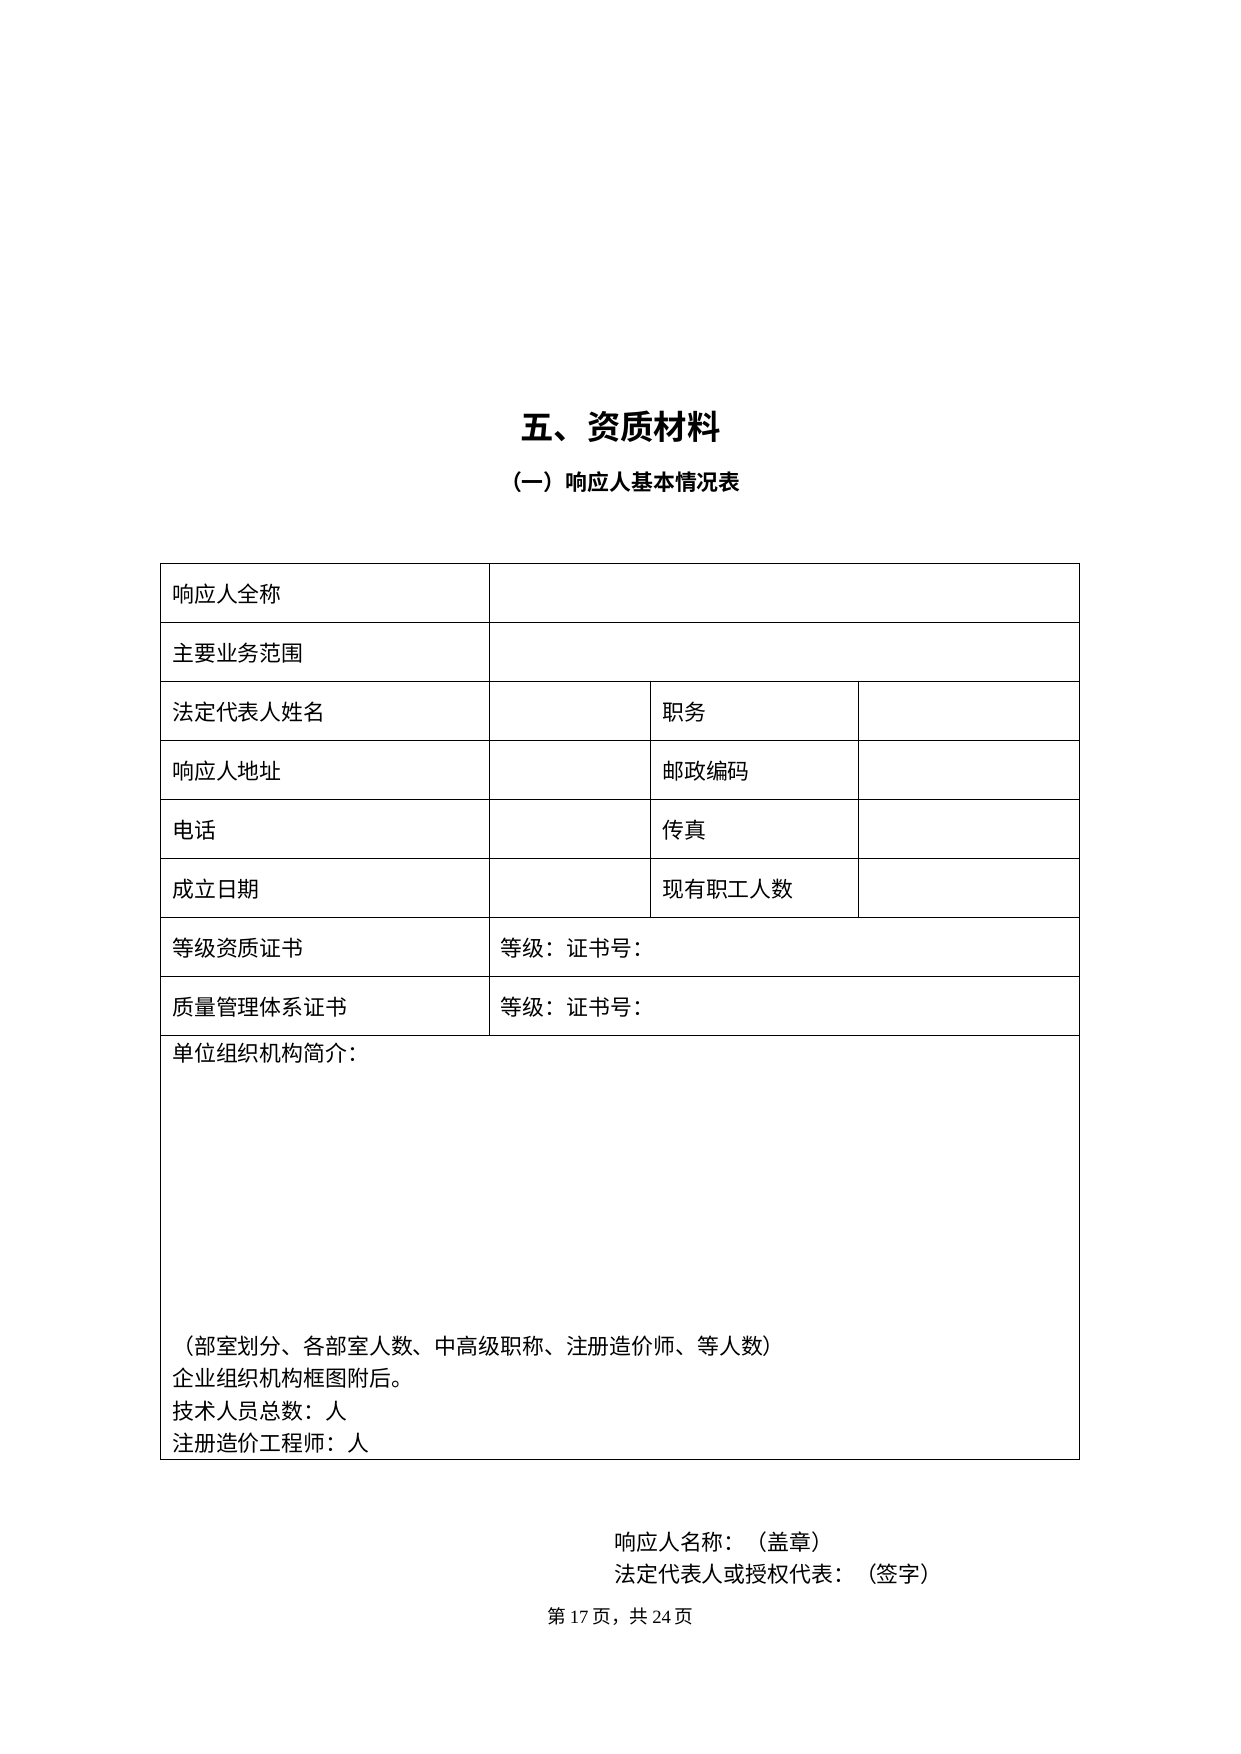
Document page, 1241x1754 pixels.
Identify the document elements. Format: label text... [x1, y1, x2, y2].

table_cell [859, 859, 1079, 917]
text （一）响应人基本情况表 [187, 465, 1053, 497]
table_cell [490, 741, 650, 799]
table_cell [490, 682, 650, 740]
table_cell 电话 [161, 800, 489, 858]
table_cell 法定代表人姓名 [161, 682, 489, 740]
table_cell 职务 [651, 682, 858, 740]
table_cell 成立日期 [161, 859, 489, 917]
table_cell 邮政编码 [651, 741, 858, 799]
table_cell [490, 800, 650, 858]
table_cell [859, 741, 1079, 799]
table_cell [490, 623, 1079, 681]
table_cell [490, 859, 650, 917]
table_cell [859, 682, 1079, 740]
table_cell 传真 [651, 800, 858, 858]
table_cell 等级资质证书 [161, 918, 489, 976]
table_cell 主要业务范围 [161, 623, 489, 681]
table_cell 响应人地址 [161, 741, 489, 799]
text 法定代表人或授权代表：（签字） [187, 1557, 1053, 1589]
table_header [490, 564, 1079, 622]
table_cell [859, 800, 1079, 858]
table_cell 等级：证书号： [490, 977, 1079, 1035]
table_cell 等级：证书号： [490, 918, 1079, 976]
table_header 响应人全称 [161, 564, 489, 622]
text 五、资质材料 [187, 393, 1053, 458]
table_cell 单位组织机构简介： （部室划分、各部室人数、中高级职称、注册造价师、等人数） 企业组织机构框图附后。 技术人员总数：人 注册造价工程师：人 [161, 1036, 1079, 1458]
table_cell 现有职工人数 [651, 859, 858, 917]
table_cell 质量管理体系证书 [161, 977, 489, 1035]
text 响应人名称：（盖章） [187, 1524, 1053, 1557]
